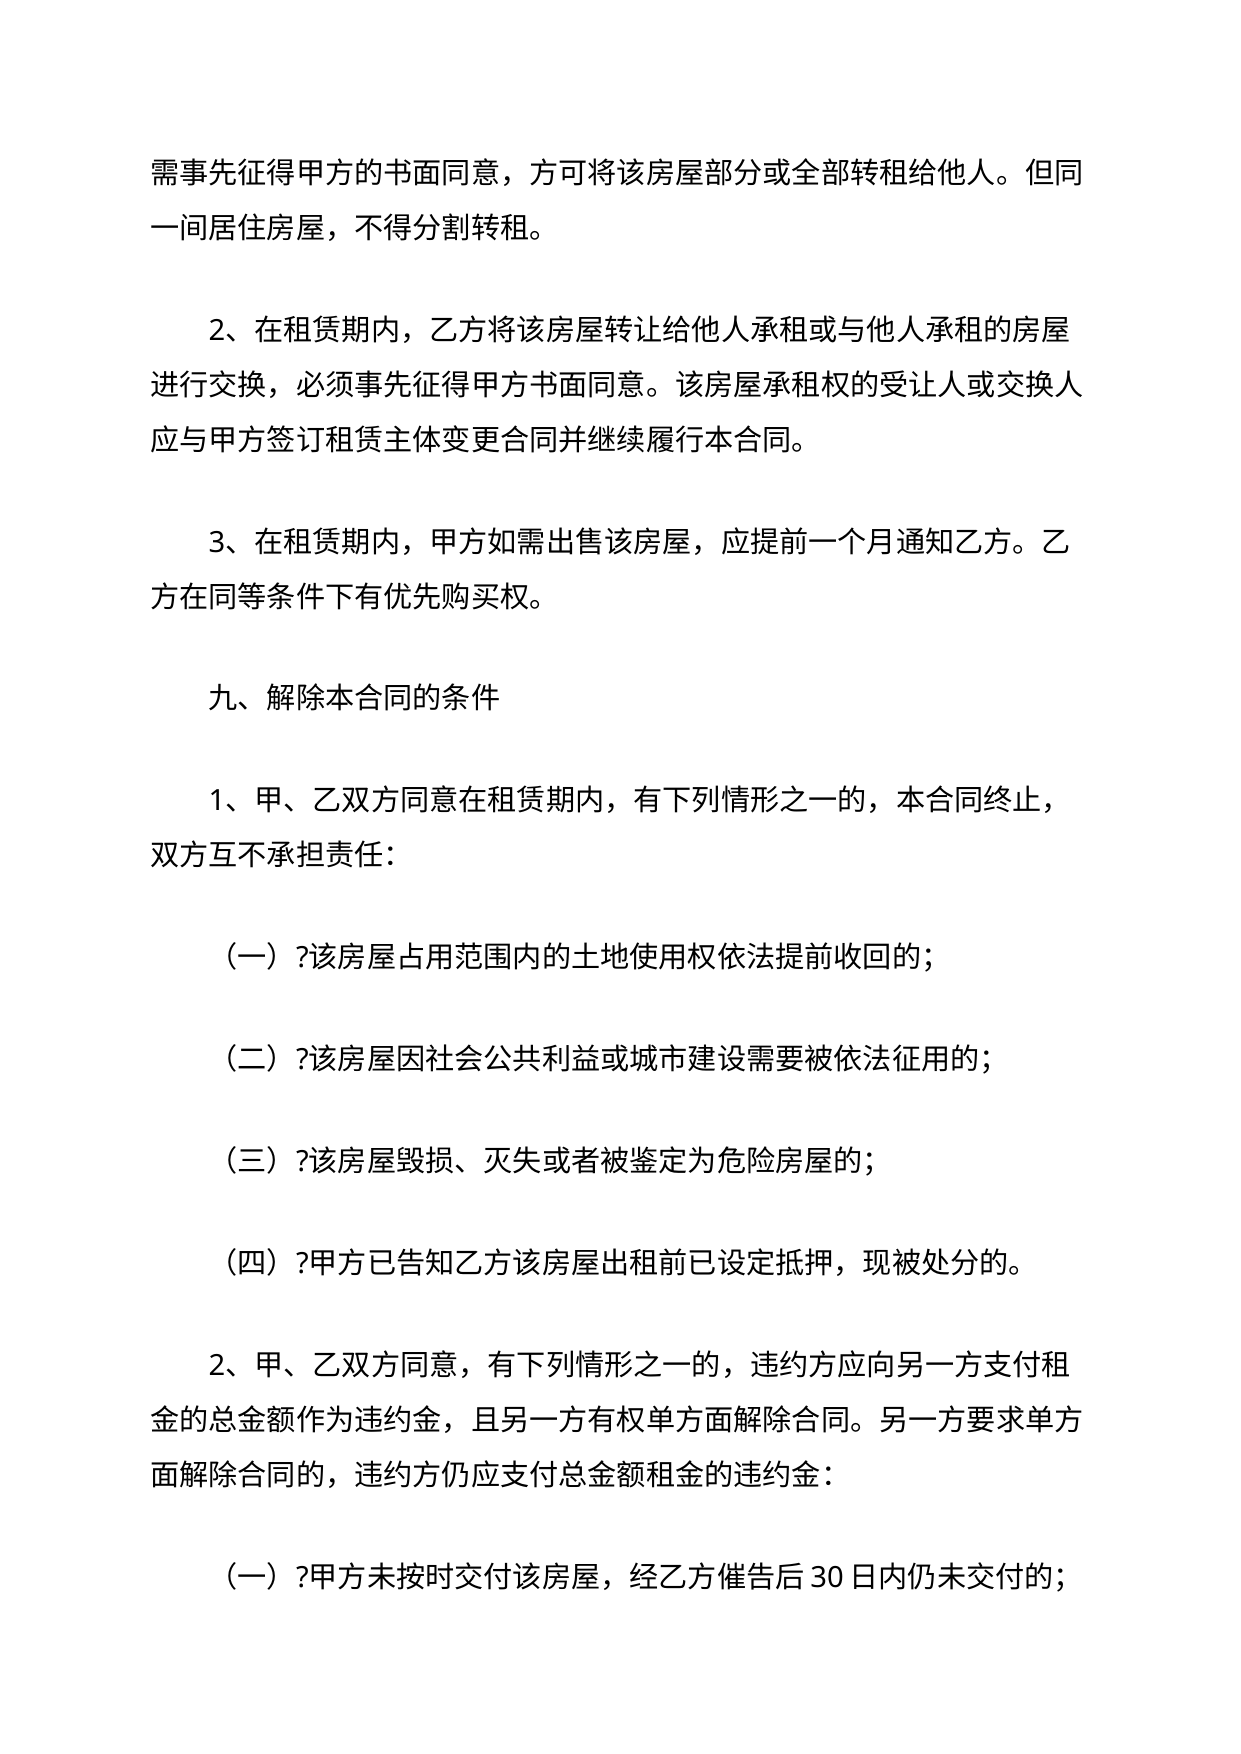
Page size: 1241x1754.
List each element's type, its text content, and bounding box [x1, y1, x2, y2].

text （一）?甲方未按时交付该房屋，经乙方催告后30日内仍未交付的； [150, 1553, 1090, 1596]
text 2、在租赁期内，乙方将该房屋转让给他人承租或与他人承租的房屋进行交换，必须事先征得甲方书面同意。该房屋承租权的受让人或交换人应与甲方签订租赁主体变更合同并继续履行本合同。 [150, 307, 1090, 459]
text （一）?该房屋占用范围内的土地使用权依法提前收回的； [150, 934, 1090, 976]
text 九、解除本合同的条件 [150, 675, 1090, 717]
text 3、在租赁期内，甲方如需出售该房屋，应提前一个月通知乙方。乙方在同等条件下有优先购买权。 [150, 518, 1090, 616]
text 2、甲、乙双方同意，有下列情形之一的，违约方应向另一方支付租金的总金额作为违约金，且另一方有权单方面解除合同。另一方要求单方面解除合同的，违约方仍应支付总金额租金的违约金： [150, 1342, 1090, 1494]
text （四）?甲方已告知乙方该房屋出租前已设定抵押，现被处分的。 [150, 1239, 1090, 1282]
text 1、甲、乙双方同意在租赁期内，有下列情形之一的，本合同终止，双方互不承担责任： [150, 777, 1090, 874]
text （二）?该房屋因社会公共利益或城市建设需要被依法征用的； [150, 1036, 1090, 1078]
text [150, 150, 1090, 247]
text （三）?该房屋毁损、灭失或者被鉴定为危险房屋的； [150, 1138, 1090, 1180]
